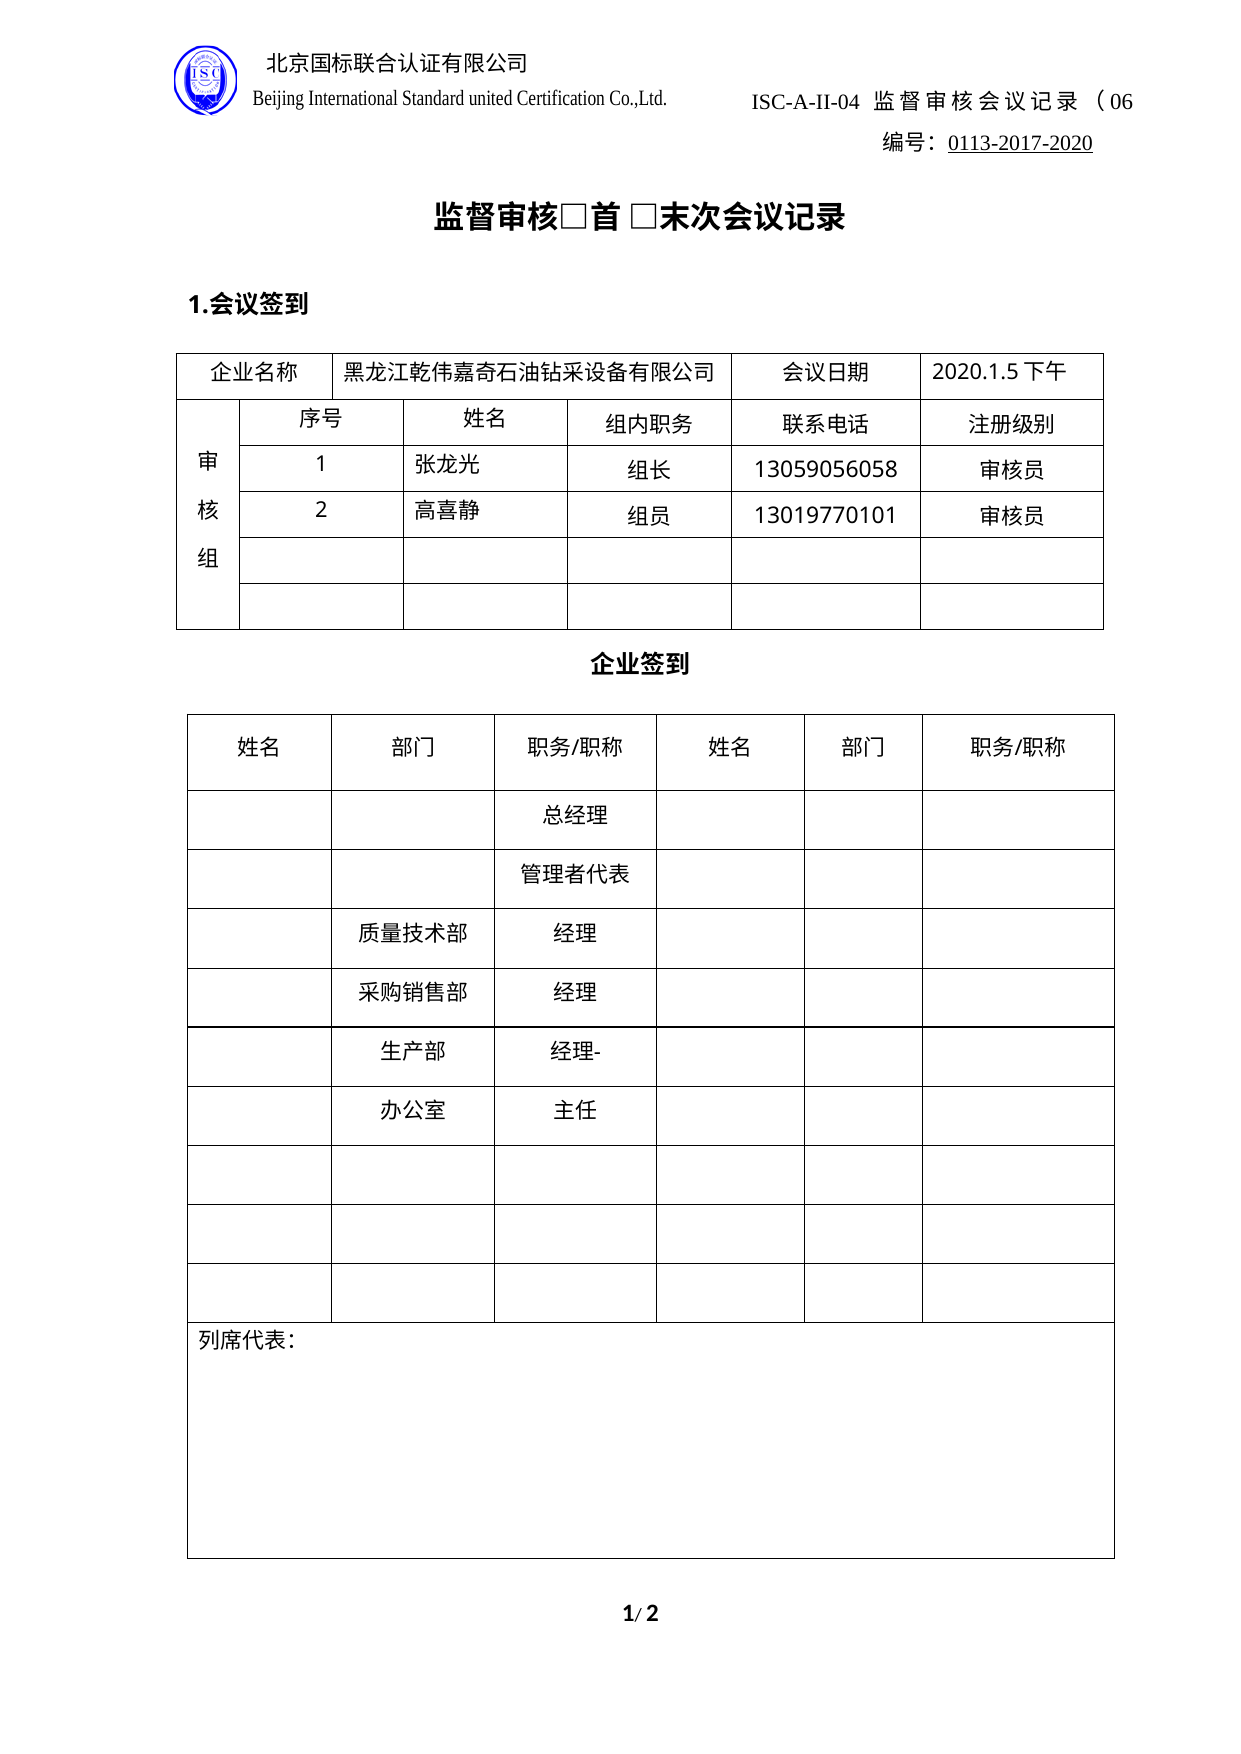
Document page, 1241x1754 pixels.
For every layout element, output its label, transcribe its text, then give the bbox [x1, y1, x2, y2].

table_cell [188, 791, 331, 849]
text 1.会议签到 [187, 270, 1093, 335]
table_cell [657, 909, 804, 967]
table_cell [568, 584, 731, 629]
table_cell 总经理 [495, 791, 656, 849]
table_cell [404, 538, 567, 583]
table_cell [188, 1264, 331, 1322]
table_cell 审核员 [921, 446, 1103, 491]
table_cell [332, 791, 494, 849]
table_cell [568, 538, 731, 583]
table_cell [657, 850, 804, 908]
table_cell 审核组 [177, 400, 239, 629]
table_cell [805, 791, 922, 849]
table_cell [188, 1205, 331, 1263]
table_cell [805, 1205, 922, 1263]
table_cell 审核员 [921, 492, 1103, 537]
table_cell [188, 1146, 331, 1204]
table_cell 13019770101 [732, 492, 920, 537]
table_cell 13059056058 [732, 446, 920, 491]
table_cell [923, 850, 1114, 908]
table_cell [923, 909, 1114, 967]
table_cell 经理 [495, 909, 656, 967]
table_header 职务/职称 [495, 715, 656, 790]
table_cell [657, 969, 804, 1026]
table_cell [923, 1087, 1114, 1144]
table_header 职务/职称 [923, 715, 1114, 790]
table_cell 高喜静 [404, 492, 567, 537]
table_cell [923, 1205, 1114, 1263]
table_cell 主任 [495, 1087, 656, 1144]
table_cell [805, 1264, 922, 1322]
table_header 姓名 [657, 715, 804, 790]
table_cell [657, 791, 804, 849]
table_cell [805, 1087, 922, 1144]
table_cell [657, 1205, 804, 1263]
table_cell [495, 1264, 656, 1322]
table_cell [657, 1146, 804, 1204]
table_cell 采购销售部 [332, 969, 494, 1026]
table_cell [332, 850, 494, 908]
table_cell [805, 1146, 922, 1204]
text 编号：0113-2017-2020 [187, 125, 1093, 157]
table_cell 2 [240, 492, 403, 537]
table_cell [240, 584, 403, 629]
table_cell [404, 584, 567, 629]
table_cell [921, 584, 1103, 629]
table_cell [332, 1264, 494, 1322]
picture [173, 45, 237, 114]
table_cell [923, 1028, 1114, 1086]
table_cell [923, 791, 1114, 849]
table_cell [805, 909, 922, 967]
table_cell [240, 538, 403, 583]
table_cell 经理- [495, 1028, 656, 1086]
table_header 会议日期 [732, 354, 920, 399]
table_header 姓名 [188, 715, 331, 790]
table_cell 生产部 [332, 1028, 494, 1086]
table_cell 组内职务 [568, 400, 731, 445]
table_cell [188, 1087, 331, 1144]
table_cell [805, 850, 922, 908]
table_cell [805, 1028, 922, 1086]
table_cell [188, 1028, 331, 1086]
table_cell 组员 [568, 492, 731, 537]
table_cell [923, 969, 1114, 1026]
table_header 部门 [332, 715, 494, 790]
table_cell [657, 1264, 804, 1322]
table_cell [332, 1205, 494, 1263]
table_cell [495, 1146, 656, 1204]
table_cell 管理者代表 [495, 850, 656, 908]
table_header 黑龙江乾伟嘉奇石油钻采设备有限公司 [333, 354, 731, 399]
table_cell [332, 1146, 494, 1204]
table_cell [188, 969, 331, 1026]
table_cell 序号 [240, 400, 403, 445]
table_cell [732, 538, 920, 583]
table_cell [188, 850, 331, 908]
table_cell [921, 538, 1103, 583]
table_cell [732, 584, 920, 629]
text 监督审核□首 □末次会议记录 [187, 182, 1093, 247]
table_cell 经理 [495, 969, 656, 1026]
table_cell 注册级别 [921, 400, 1103, 445]
table_cell [657, 1087, 804, 1144]
table_cell [495, 1205, 656, 1263]
table_cell 办公室 [332, 1087, 494, 1144]
table_cell [923, 1146, 1114, 1204]
table_cell 列席代表： [188, 1323, 1114, 1558]
table_cell [923, 1264, 1114, 1322]
table_cell 姓名 [404, 400, 567, 445]
table_cell 质量技术部 [332, 909, 494, 967]
table_header 部门 [805, 715, 922, 790]
table_cell 张龙光 [404, 446, 567, 491]
table_cell 1 [240, 446, 403, 491]
table_cell [657, 1028, 804, 1086]
table_header 2020.1.5下午 [921, 354, 1103, 399]
table_cell [188, 909, 331, 967]
table_header 企业名称 [177, 354, 332, 399]
table_cell 组长 [568, 446, 731, 491]
table_cell [805, 969, 922, 1026]
text 企业签到 [187, 630, 1093, 695]
table_cell 联系电话 [732, 400, 920, 445]
